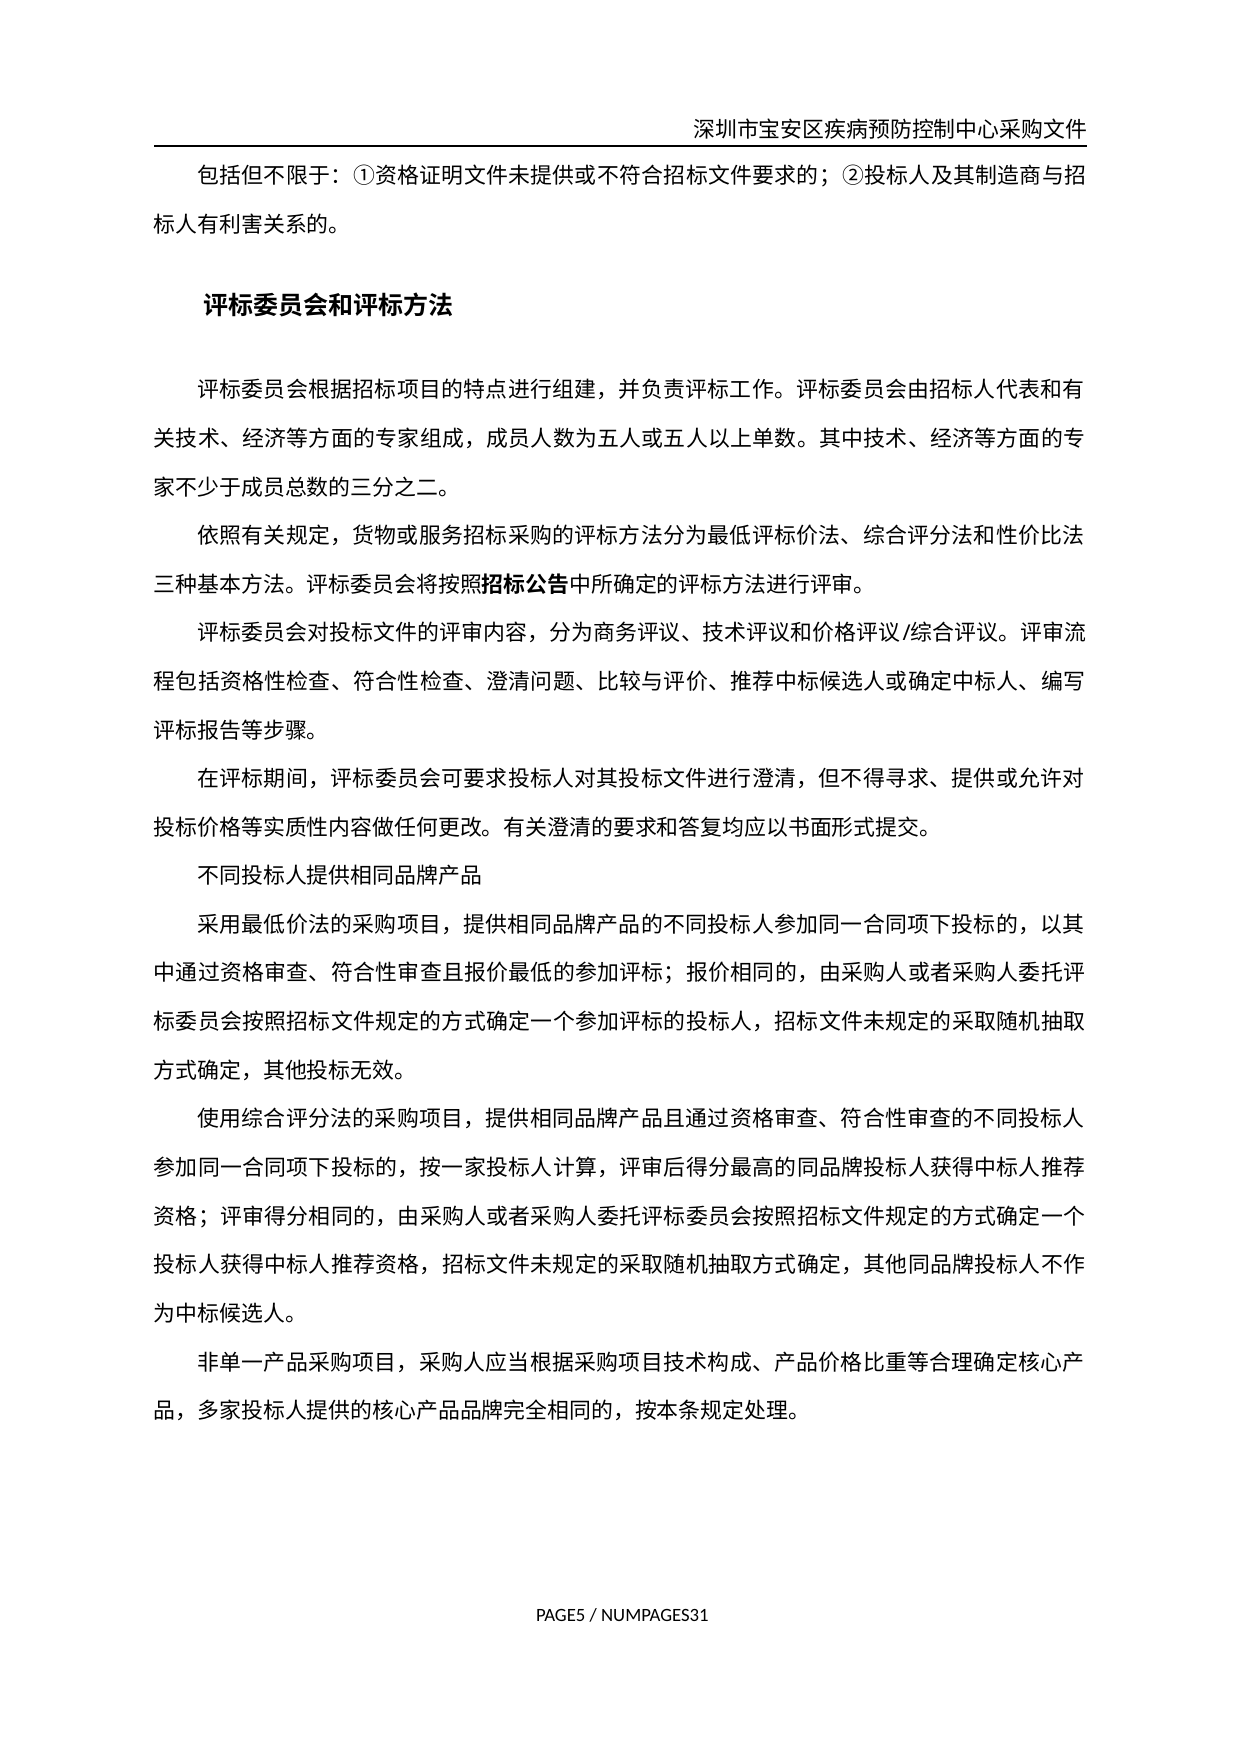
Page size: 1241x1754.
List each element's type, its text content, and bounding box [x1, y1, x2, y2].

text 评标委员会对投标文件的评审内容，分为商务评议、技术评议和价格评议/综合评议。评审流程包括资格性检查、符合性检查、澄清问题、比较与评价、推荐中标候选人或确定中标人、编写评标报告等步骤。 [153, 615, 1087, 745]
text 包括但不限于：①资格证明文件未提供或不符合招标文件要求的；②投标人及其制造商与招标人有利害关系的。 [153, 157, 1087, 239]
text 不同投标人提供相同品牌产品 [153, 858, 1087, 890]
subtitle 评标委员会和评标方法 [153, 271, 1087, 336]
text 采用最低价法的采购项目，提供相同品牌产品的不同投标人参加同一合同项下投标的，以其中通过资格审查、符合性审查且报价最低的参加评标；报价相同的，由采购人或者采购人委托评标委员会按照招标文件规定的方式确定一个参加评标的投标人，招标文件未规定的采取随机抽取方式确定，其他投标无效。 [153, 906, 1087, 1085]
text 评标委员会根据招标项目的特点进行组建，并负责评标工作。评标委员会由招标人代表和有关技术、经济等方面的专家组成，成员人数为五人或五人以上单数。其中技术、经济等方面的专家不少于成员总数的三分之二。 [153, 372, 1087, 502]
text 使用综合评分法的采购项目，提供相同品牌产品且通过资格审查、符合性审查的不同投标人参加同一合同项下投标的，按一家投标人计算，评审后得分最高的同品牌投标人获得中标人推荐资格；评审得分相同的，由采购人或者采购人委托评标委员会按照招标文件规定的方式确定一个投标人获得中标人推荐资格，招标文件未规定的采取随机抽取方式确定，其他同品牌投标人不作为中标候选人。 [153, 1101, 1087, 1328]
text 非单一产品采购项目，采购人应当根据采购项目技术构成、产品价格比重等合理确定核心产品，多家投标人提供的核心产品品牌完全相同的，按本条规定处理。 [153, 1344, 1087, 1425]
text 依照有关规定，货物或服务招标采购的评标方法分为最低评标价法、综合评分法和性价比法三种基本方法。评标委员会将按照招标公告中所确定的评标方法进行评审。 [153, 518, 1087, 599]
text 在评标期间，评标委员会可要求投标人对其投标文件进行澄清，但不得寻求、提供或允许对投标价格等实质性内容做任何更改。有关澄清的要求和答复均应以书面形式提交。 [153, 761, 1087, 842]
